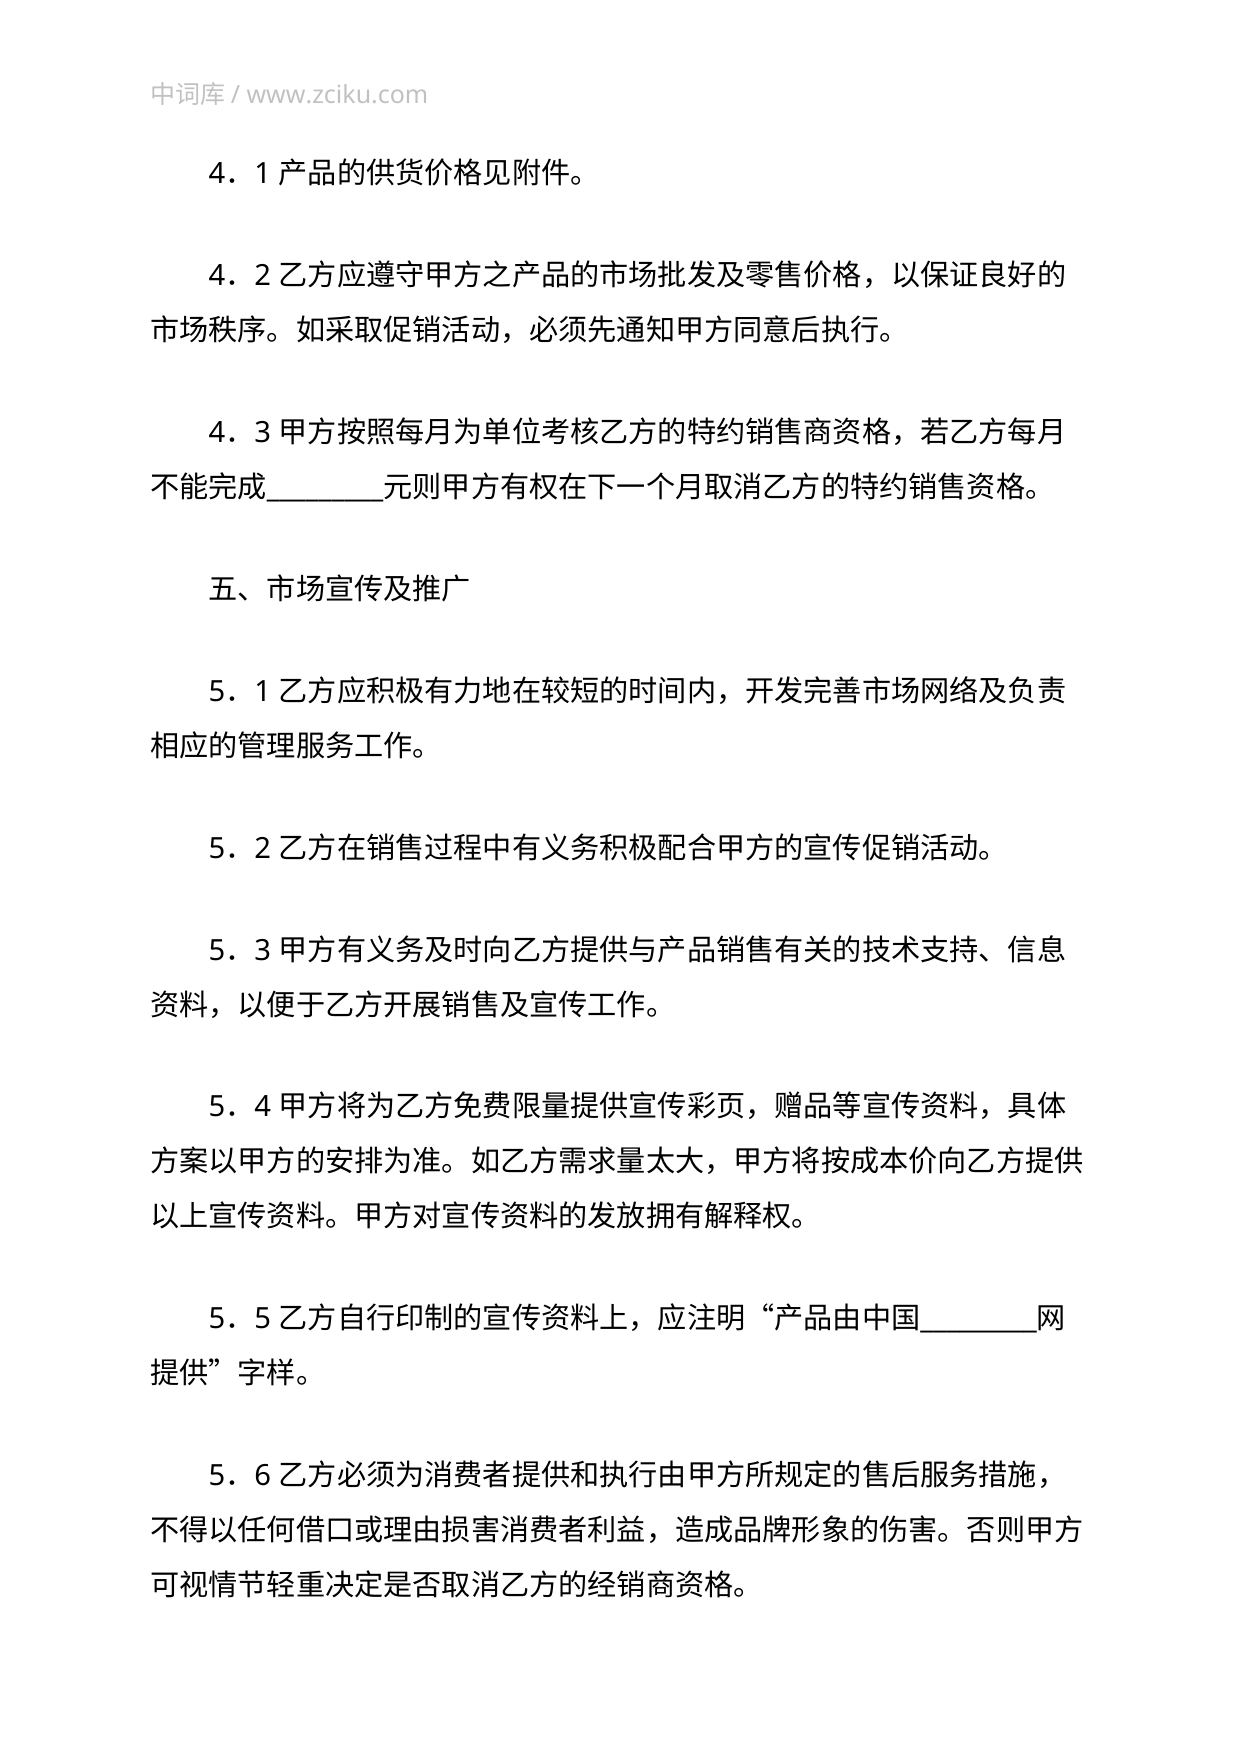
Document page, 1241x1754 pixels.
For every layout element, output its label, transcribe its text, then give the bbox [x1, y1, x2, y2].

text 5．5 乙方自行印制的宣传资料上，应注明“产品由中国_________网提供”字样。 [150, 1295, 1090, 1392]
text 五、市场宣传及推广 [150, 566, 1090, 608]
text 5．6 乙方必须为消费者提供和执行由甲方所规定的售后服务措施，不得以任何借口或理由损害消费者利益，造成品牌形象的伤害。否则甲方可视情节轻重决定是否取消乙方的经销商资格。 [150, 1451, 1090, 1604]
text 4．3 甲方按照每月为单位考核乙方的特约销售商资格，若乙方每月不能完成_________元则甲方有权在下一个月取消乙方的特约销售资格。 [150, 409, 1090, 506]
text 5．1 乙方应积极有力地在较短的时间内，开发完善市场网络及负责相应的管理服务工作。 [150, 667, 1090, 765]
text 4．2 乙方应遵守甲方之产品的市场批发及零售价格，以保证良好的市场秩序。如采取促销活动，必须先通知甲方同意后执行。 [150, 252, 1090, 349]
text 4．1 产品的供货价格见附件。 [150, 150, 1090, 192]
text 5．3 甲方有义务及时向乙方提供与产品销售有关的技术支持、信息资料，以便于乙方开展销售及宣传工作。 [150, 926, 1090, 1023]
text 5．4 甲方将为乙方免费限量提供宣传彩页，赠品等宣传资料，具体方案以甲方的安排为准。如乙方需求量太大，甲方将按成本价向乙方提供以上宣传资料。甲方对宣传资料的发放拥有解释权。 [150, 1083, 1090, 1235]
text 5．2 乙方在销售过程中有义务积极配合甲方的宣传促销活动。 [150, 824, 1090, 867]
